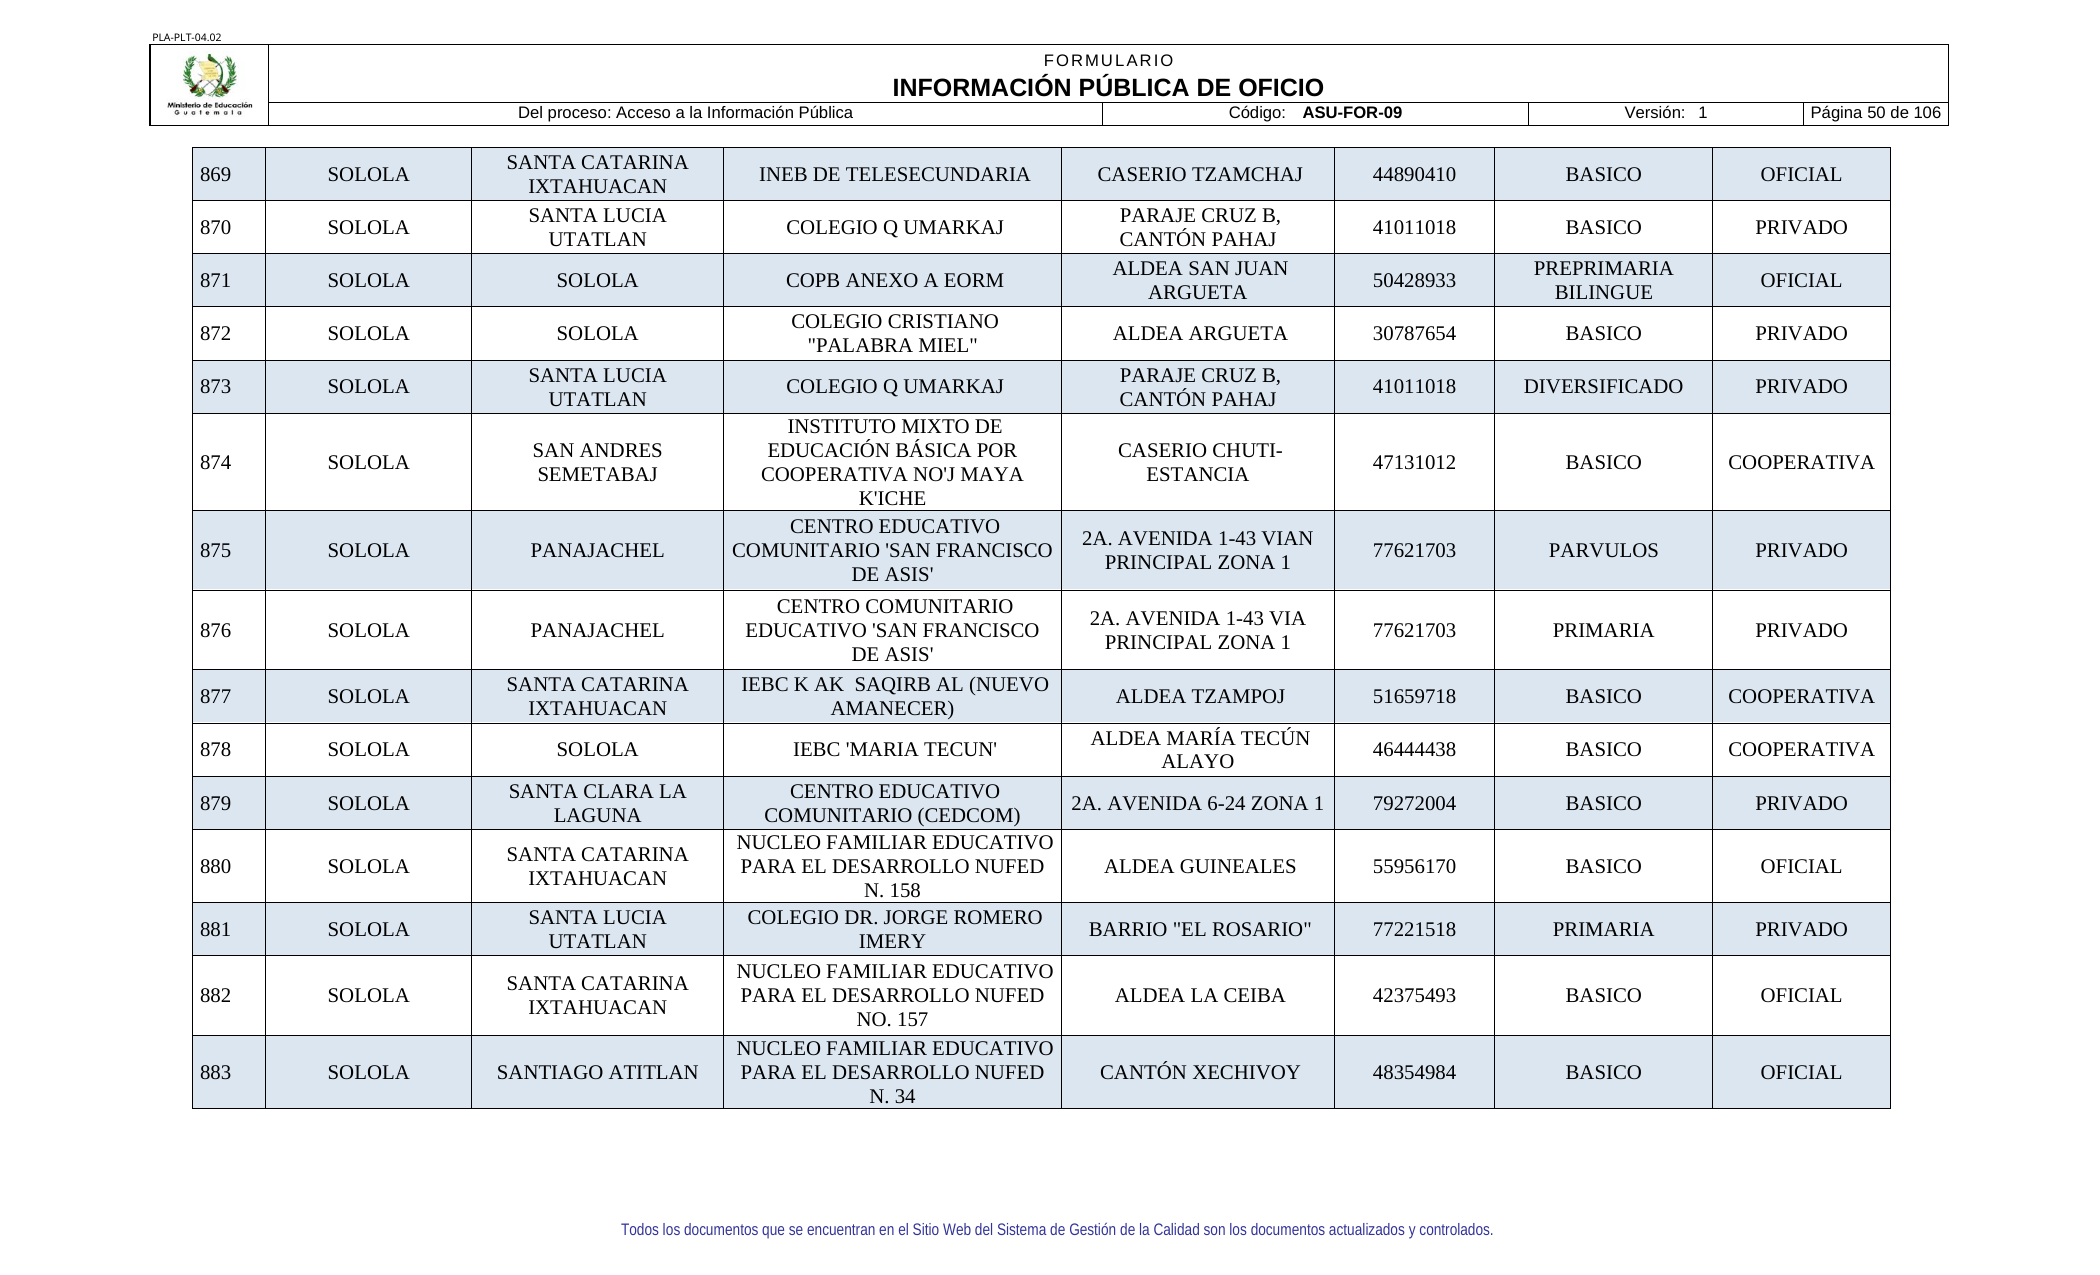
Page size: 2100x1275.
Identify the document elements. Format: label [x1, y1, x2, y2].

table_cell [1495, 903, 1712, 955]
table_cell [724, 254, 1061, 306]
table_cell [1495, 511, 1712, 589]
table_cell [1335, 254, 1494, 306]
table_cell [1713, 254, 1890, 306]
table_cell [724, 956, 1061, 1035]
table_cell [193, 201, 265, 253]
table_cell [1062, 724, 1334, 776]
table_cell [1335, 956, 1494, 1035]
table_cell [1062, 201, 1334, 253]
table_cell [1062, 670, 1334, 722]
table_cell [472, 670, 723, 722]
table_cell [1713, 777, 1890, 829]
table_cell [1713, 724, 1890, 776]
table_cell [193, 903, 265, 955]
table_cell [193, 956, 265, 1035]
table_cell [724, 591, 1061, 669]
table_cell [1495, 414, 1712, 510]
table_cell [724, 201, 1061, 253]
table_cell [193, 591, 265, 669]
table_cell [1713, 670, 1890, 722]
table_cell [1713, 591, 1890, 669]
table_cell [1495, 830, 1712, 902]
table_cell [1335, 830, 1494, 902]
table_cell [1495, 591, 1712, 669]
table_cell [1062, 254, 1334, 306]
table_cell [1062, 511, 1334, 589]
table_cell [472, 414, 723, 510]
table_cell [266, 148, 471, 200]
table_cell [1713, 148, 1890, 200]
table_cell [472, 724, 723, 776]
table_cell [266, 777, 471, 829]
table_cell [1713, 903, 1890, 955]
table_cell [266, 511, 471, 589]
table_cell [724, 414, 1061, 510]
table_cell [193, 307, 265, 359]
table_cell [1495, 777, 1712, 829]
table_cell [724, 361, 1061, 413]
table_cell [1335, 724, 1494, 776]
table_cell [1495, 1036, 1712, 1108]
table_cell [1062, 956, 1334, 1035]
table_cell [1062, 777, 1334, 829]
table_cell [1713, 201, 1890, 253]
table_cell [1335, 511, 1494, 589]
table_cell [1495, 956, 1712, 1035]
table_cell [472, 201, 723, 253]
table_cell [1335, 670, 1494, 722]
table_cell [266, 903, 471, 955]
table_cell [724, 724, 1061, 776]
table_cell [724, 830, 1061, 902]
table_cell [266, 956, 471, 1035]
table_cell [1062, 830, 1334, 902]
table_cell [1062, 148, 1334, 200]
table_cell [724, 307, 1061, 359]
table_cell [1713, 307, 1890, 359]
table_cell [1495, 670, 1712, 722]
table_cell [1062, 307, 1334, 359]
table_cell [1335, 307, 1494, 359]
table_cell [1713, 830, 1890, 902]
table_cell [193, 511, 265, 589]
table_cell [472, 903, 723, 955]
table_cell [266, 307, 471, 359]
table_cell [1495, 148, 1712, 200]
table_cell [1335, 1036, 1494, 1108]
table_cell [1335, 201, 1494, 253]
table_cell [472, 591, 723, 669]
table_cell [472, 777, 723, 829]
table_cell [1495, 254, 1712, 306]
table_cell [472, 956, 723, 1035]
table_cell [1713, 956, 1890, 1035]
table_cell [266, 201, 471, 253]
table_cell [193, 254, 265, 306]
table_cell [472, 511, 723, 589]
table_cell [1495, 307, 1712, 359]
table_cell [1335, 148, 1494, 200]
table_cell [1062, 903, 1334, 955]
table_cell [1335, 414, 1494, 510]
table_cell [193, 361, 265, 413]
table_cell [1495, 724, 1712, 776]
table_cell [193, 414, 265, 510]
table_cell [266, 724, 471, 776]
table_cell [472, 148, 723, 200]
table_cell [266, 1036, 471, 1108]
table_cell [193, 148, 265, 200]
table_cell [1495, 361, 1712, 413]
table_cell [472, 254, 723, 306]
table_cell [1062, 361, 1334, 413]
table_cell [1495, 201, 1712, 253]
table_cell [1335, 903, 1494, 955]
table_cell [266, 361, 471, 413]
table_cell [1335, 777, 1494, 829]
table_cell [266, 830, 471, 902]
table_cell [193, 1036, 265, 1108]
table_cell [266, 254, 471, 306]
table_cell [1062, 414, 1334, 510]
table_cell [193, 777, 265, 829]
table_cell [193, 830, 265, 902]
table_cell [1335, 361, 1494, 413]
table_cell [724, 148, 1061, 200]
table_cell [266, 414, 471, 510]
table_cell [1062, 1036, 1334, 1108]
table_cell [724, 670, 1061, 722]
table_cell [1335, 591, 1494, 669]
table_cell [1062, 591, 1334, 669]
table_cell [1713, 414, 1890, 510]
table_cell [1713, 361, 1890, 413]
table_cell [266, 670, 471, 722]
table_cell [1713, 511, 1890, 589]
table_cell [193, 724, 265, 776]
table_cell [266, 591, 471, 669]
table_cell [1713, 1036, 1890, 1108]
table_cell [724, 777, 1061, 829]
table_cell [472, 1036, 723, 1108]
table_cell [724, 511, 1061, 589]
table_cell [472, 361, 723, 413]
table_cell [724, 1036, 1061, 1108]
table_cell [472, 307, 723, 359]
picture [166, 51, 253, 117]
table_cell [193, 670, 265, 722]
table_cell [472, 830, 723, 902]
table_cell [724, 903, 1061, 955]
